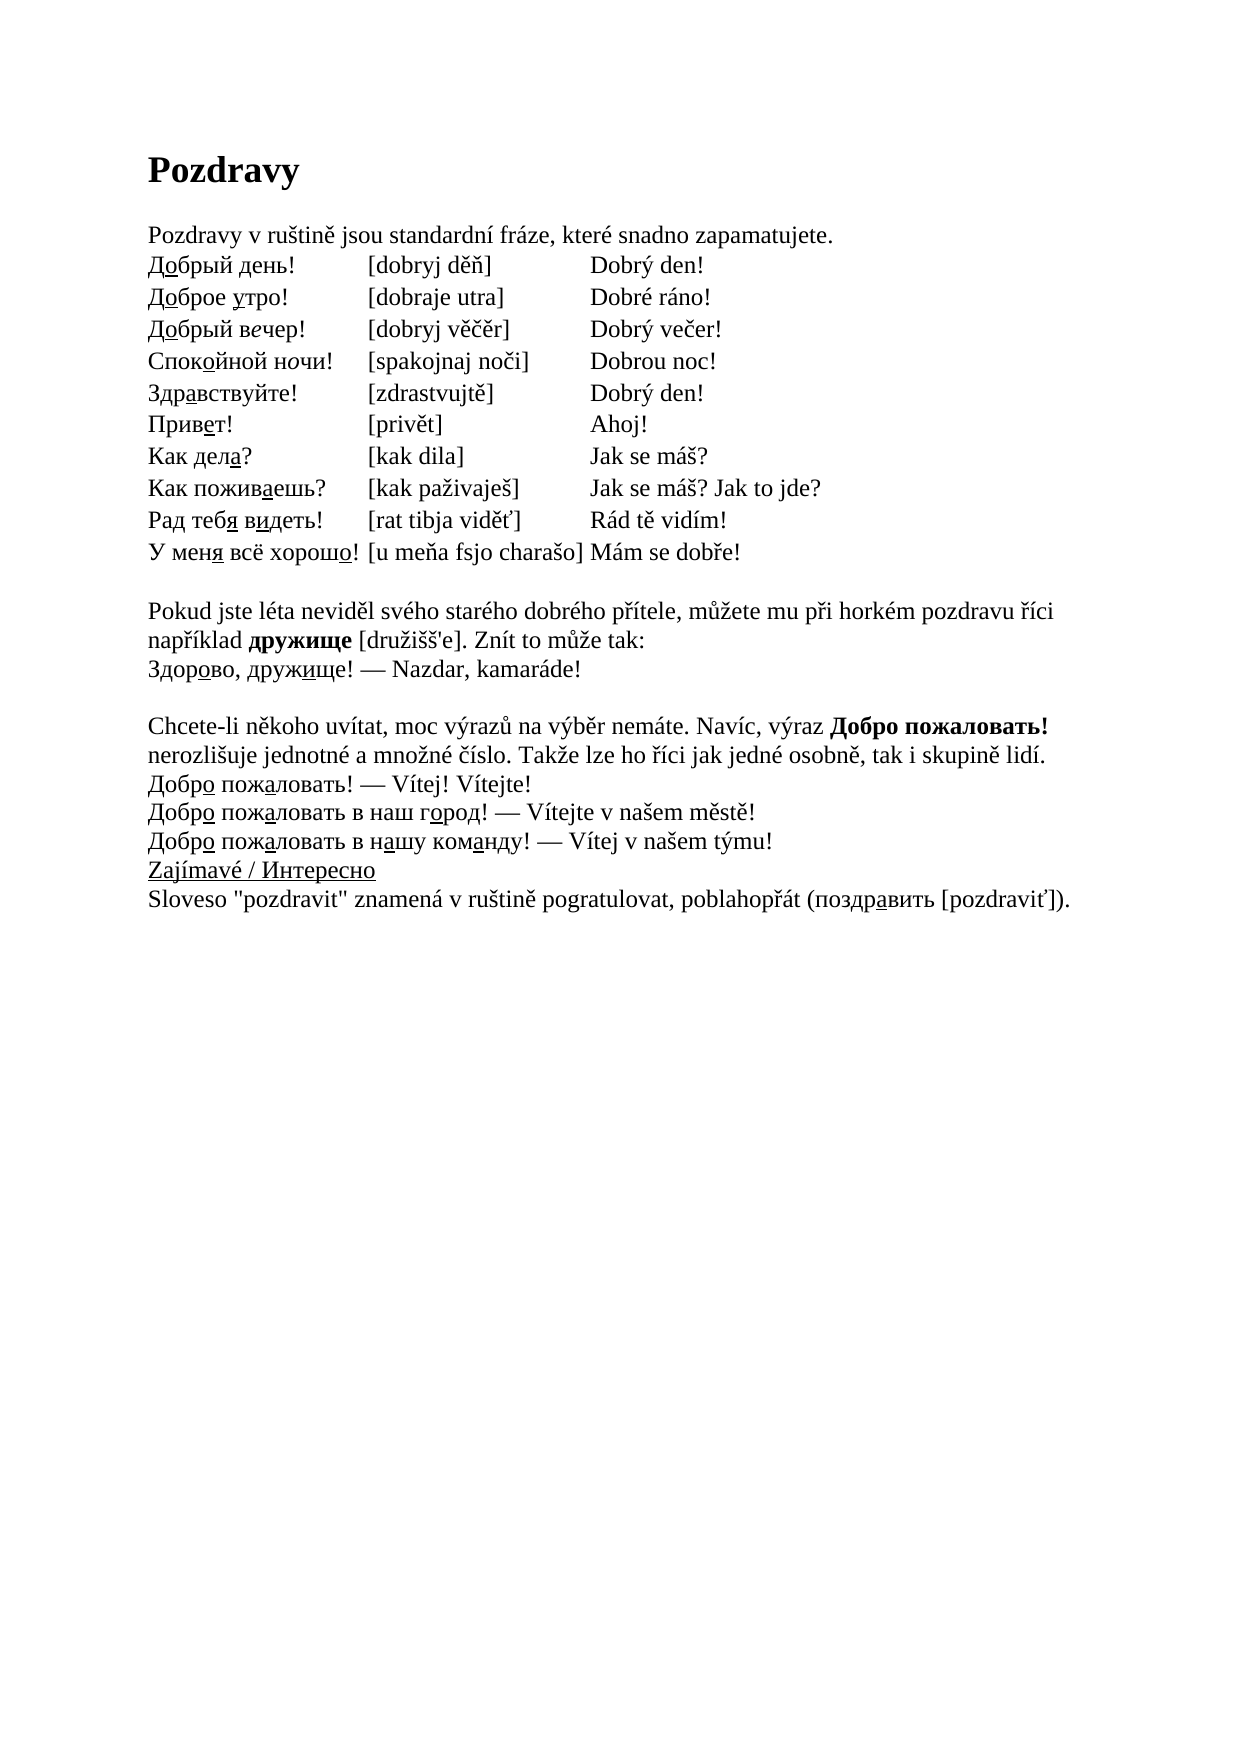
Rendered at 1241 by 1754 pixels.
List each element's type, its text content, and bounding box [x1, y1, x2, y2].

table_cell [dobraje utra] [366, 281, 588, 312]
table_cell Спокойной ночи! [146, 344, 366, 376]
table_cell Mám se dobře! [589, 536, 827, 567]
table_cell Доброе утро! [146, 281, 366, 312]
table_cell Dobré ráno! [589, 281, 827, 312]
table_cell [dobryj věčěr] [366, 313, 588, 344]
table_cell Dobrou noc! [589, 344, 827, 376]
table_cell [u meňa fsjo charašo] [366, 536, 588, 567]
text Добро пожаловать! — Vítej! Vítejte! Добро пожаловать в наш город! — Vítejte v našem městě! Добро пожаловать в нашу команду! — Vítej v našem týmu! [148, 769, 1093, 855]
table_cell Привет! [146, 408, 366, 440]
text Здорово, дружище! — Nazdar, kamaráde! [148, 654, 1093, 682]
table_cell Добрый вечер! [146, 313, 366, 344]
table_cell Dobrý večer! [589, 313, 827, 344]
table_cell Dobrý den! [589, 376, 827, 408]
text Pozdravy [148, 148, 1093, 191]
table_cell Ahoj! [589, 408, 827, 440]
table_header Dobrý den! [589, 249, 827, 281]
table_cell [zdrastvujtě] [366, 376, 588, 408]
text Pozdravy v ruštině jsou standardní fráze, které snadno zapamatujete. [148, 220, 1093, 249]
table_cell [kak dila] [366, 440, 588, 472]
text Pokud jste léta neviděl svého starého dobrého přítele, můžete mu při horkém pozdravu říci například дружище [družišš'e]. Znít to může tak: [148, 567, 1093, 654]
text Chcete-li někoho uvítat, moc výrazů na výběr nemáte. Navíc, výraz Добро пожаловать! nerozlišuje jednotné a množné číslo. Takže lze ho říci jak jedné osobně, tak i skupině lidí. [148, 682, 1093, 769]
table_header Добрый день! [146, 249, 366, 281]
table_cell Рад тебя видеть! [146, 504, 366, 536]
table_cell [spakojnaj noči] [366, 344, 588, 376]
table_cell [kak paživaješ] [366, 472, 588, 504]
table_header [dobryj děň] [366, 249, 588, 281]
table_cell Как дела? [146, 440, 366, 472]
table_cell Rád tě vidím! [589, 504, 827, 536]
text Zajímavé / Интересно Sloveso "pozdravit" znamená v ruštině pogratulovat, poblahopřát (поздравить [pozdraviť]). [148, 855, 1093, 912]
table_cell У меня всё хорошо! [146, 536, 366, 567]
table_cell [rat tibja viděť] [366, 504, 588, 536]
table_cell Здравствуйте! [146, 376, 366, 408]
table_cell [privět] [366, 408, 588, 440]
table_cell Jak se máš? [589, 440, 827, 472]
table_cell Как поживаешь? [146, 472, 366, 504]
table_cell Jak se máš? Jak to jde? [589, 472, 827, 504]
